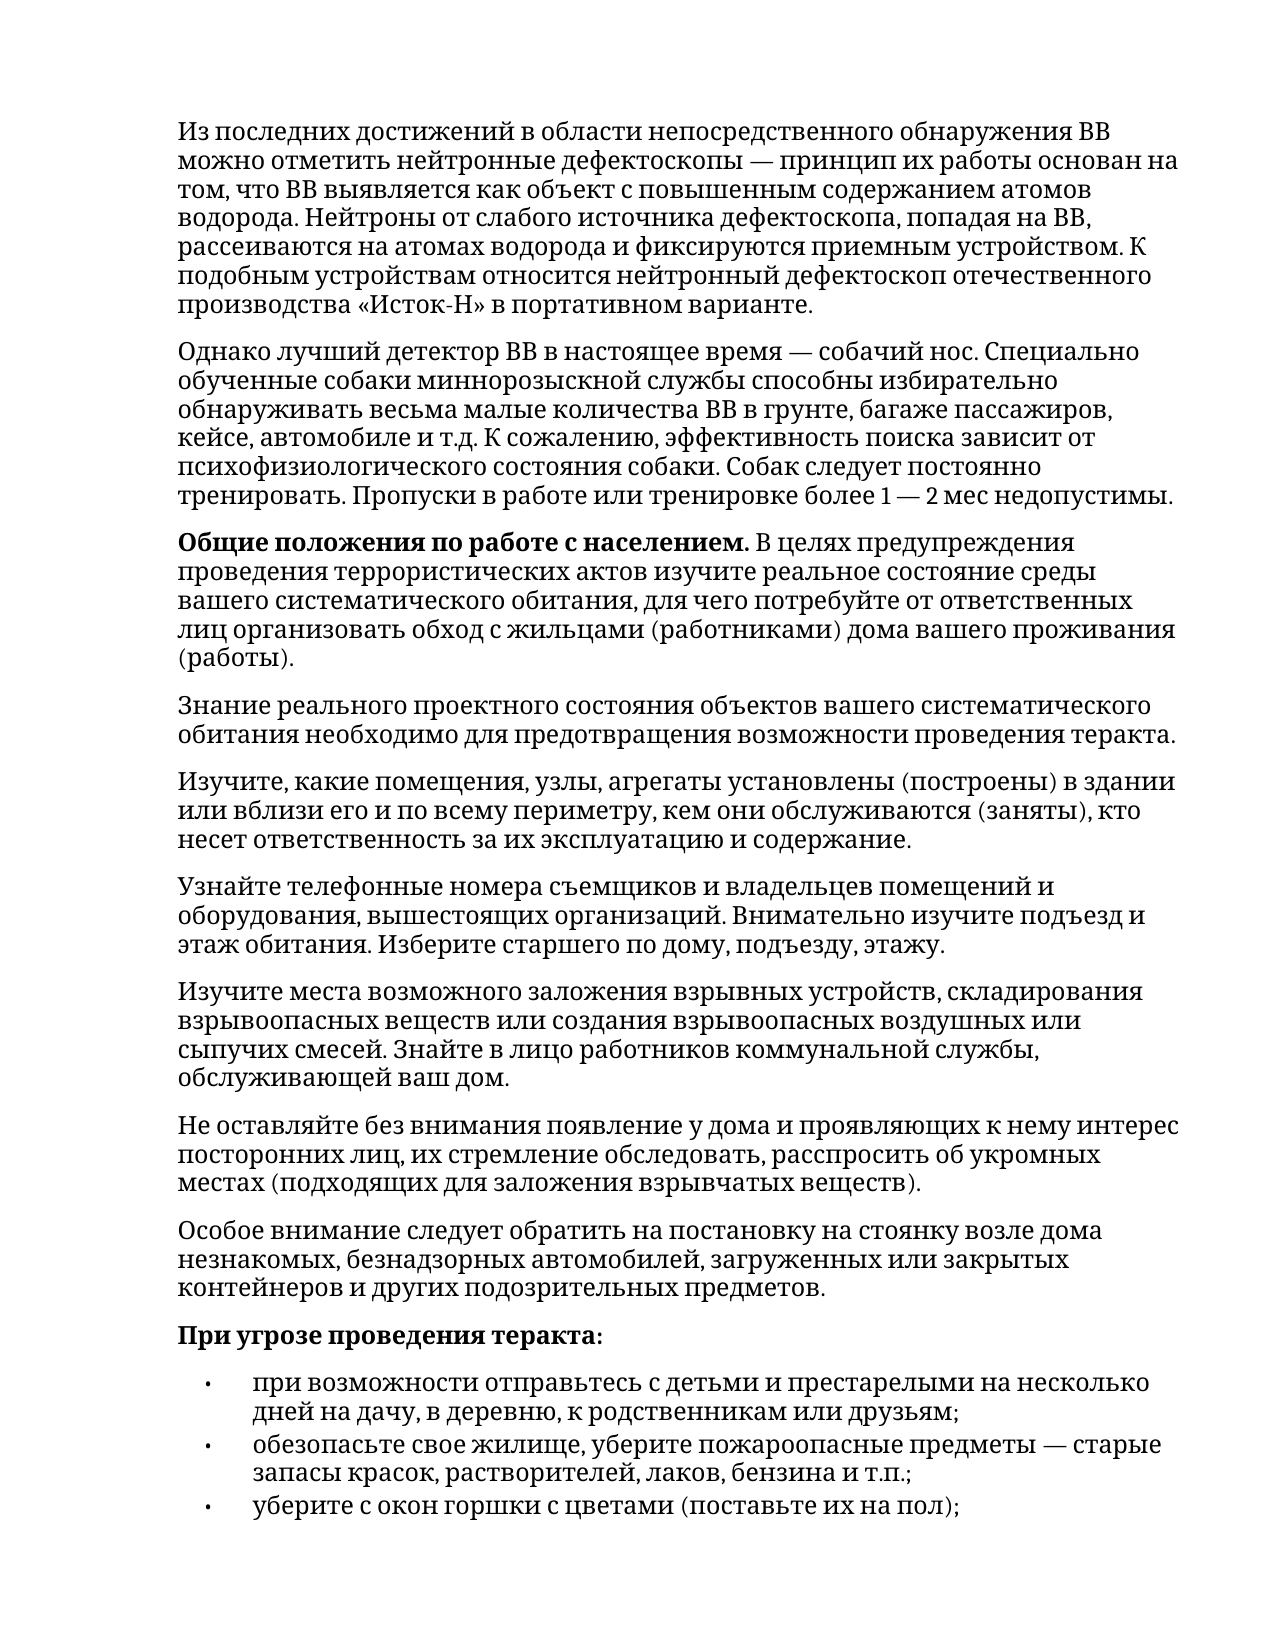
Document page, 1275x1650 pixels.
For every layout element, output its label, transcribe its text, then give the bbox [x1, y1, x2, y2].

text При угрозе проведения теракта: [177, 1322, 1186, 1351]
text Общие положения по работе с населением. В целях предупреждения проведения террористических актов изучите реальное состояние среды вашего систематического обитания, для чего потребуйте от ответственных лиц организовать обход с жильцами (работниками) дома вашего проживания (работы). [177, 529, 1186, 673]
list обезопасьте свое жилище, уберите пожароопасные предметы — старые запасы красок, растворителей, лаков, бензина и т.п.; [202, 1431, 1186, 1488]
text Знание реального проектного состояния объектов вашего систематического обитания необходимо для предотвращения возможности проведения теракта. [177, 692, 1186, 749]
text Изучите места возможного заложения взрывных устройств, складирования взрывоопасных веществ или создания взрывоопасных воздушных или сыпучих смесей. Знайте в лицо работников коммунальной службы, обслуживающей ваш дом. [177, 978, 1186, 1093]
text Особое внимание следует обратить на постановку на стоянку возле дома незнакомых, безнадзорных автомобилей, загруженных или закрытых контейнеров и других подозрительных предметов. [177, 1217, 1186, 1303]
text Из последних достижений в области непосредственного обнаружения ВВ можно отметить нейтронные дефектоскопы — принцип их работы основан на том, что ВВ выявляется как объект с повышенным содержанием атомов водорода. Нейтроны от слабого источника дефектоскопа, попадая на ВВ, рассеиваются на атомах водорода и фиксируются приемным устройством. К подобным устройствам относится нейтронный дефектоскоп отечественного производства «Исток-Н» в портативном варианте. [177, 118, 1186, 319]
text Изучите, какие помещения, узлы, агрегаты установлены (построены) в здании или вблизи его и по всему периметру, кем они обслуживаются (заняты), кто несет ответственность за их эксплуатацию и содержание. [177, 768, 1186, 854]
list при возможности отправьтесь с детьми и престарелыми на несколько дней на дачу, в деревню, к родственникам или друзьям; [202, 1369, 1186, 1427]
text Узнайте телефонные номера съемщиков и владельцев помещений и оборудования, вышестоящих организаций. Внимательно изучите подъезд и этаж обитания. Изберите старшего по дому, подъезду, этажу. [177, 873, 1186, 959]
text Однако лучший детектор ВВ в настоящее время — собачий нос. Специально обученные собаки миннорозыскной службы способны избирательно обнаруживать весьма малые количества ВВ в грунте, багаже пассажиров, кейсе, автомобиле и т.д. К сожалению, эффективность поиска зависит от психофизиологического состояния собаки. Собак следует постоянно тренировать. Пропуски в работе или тренировке более 1 — 2 мес недопустимы. [177, 338, 1186, 511]
text Не оставляйте без внимания появление у дома и проявляющих к нему интерес посторонних лиц, их стремление обследовать, расспросить об укромных местах (подходящих для заложения взрывчатых веществ). [177, 1112, 1186, 1198]
list уберите с окон горшки с цветами (поставьте их на пол); [202, 1492, 1186, 1521]
